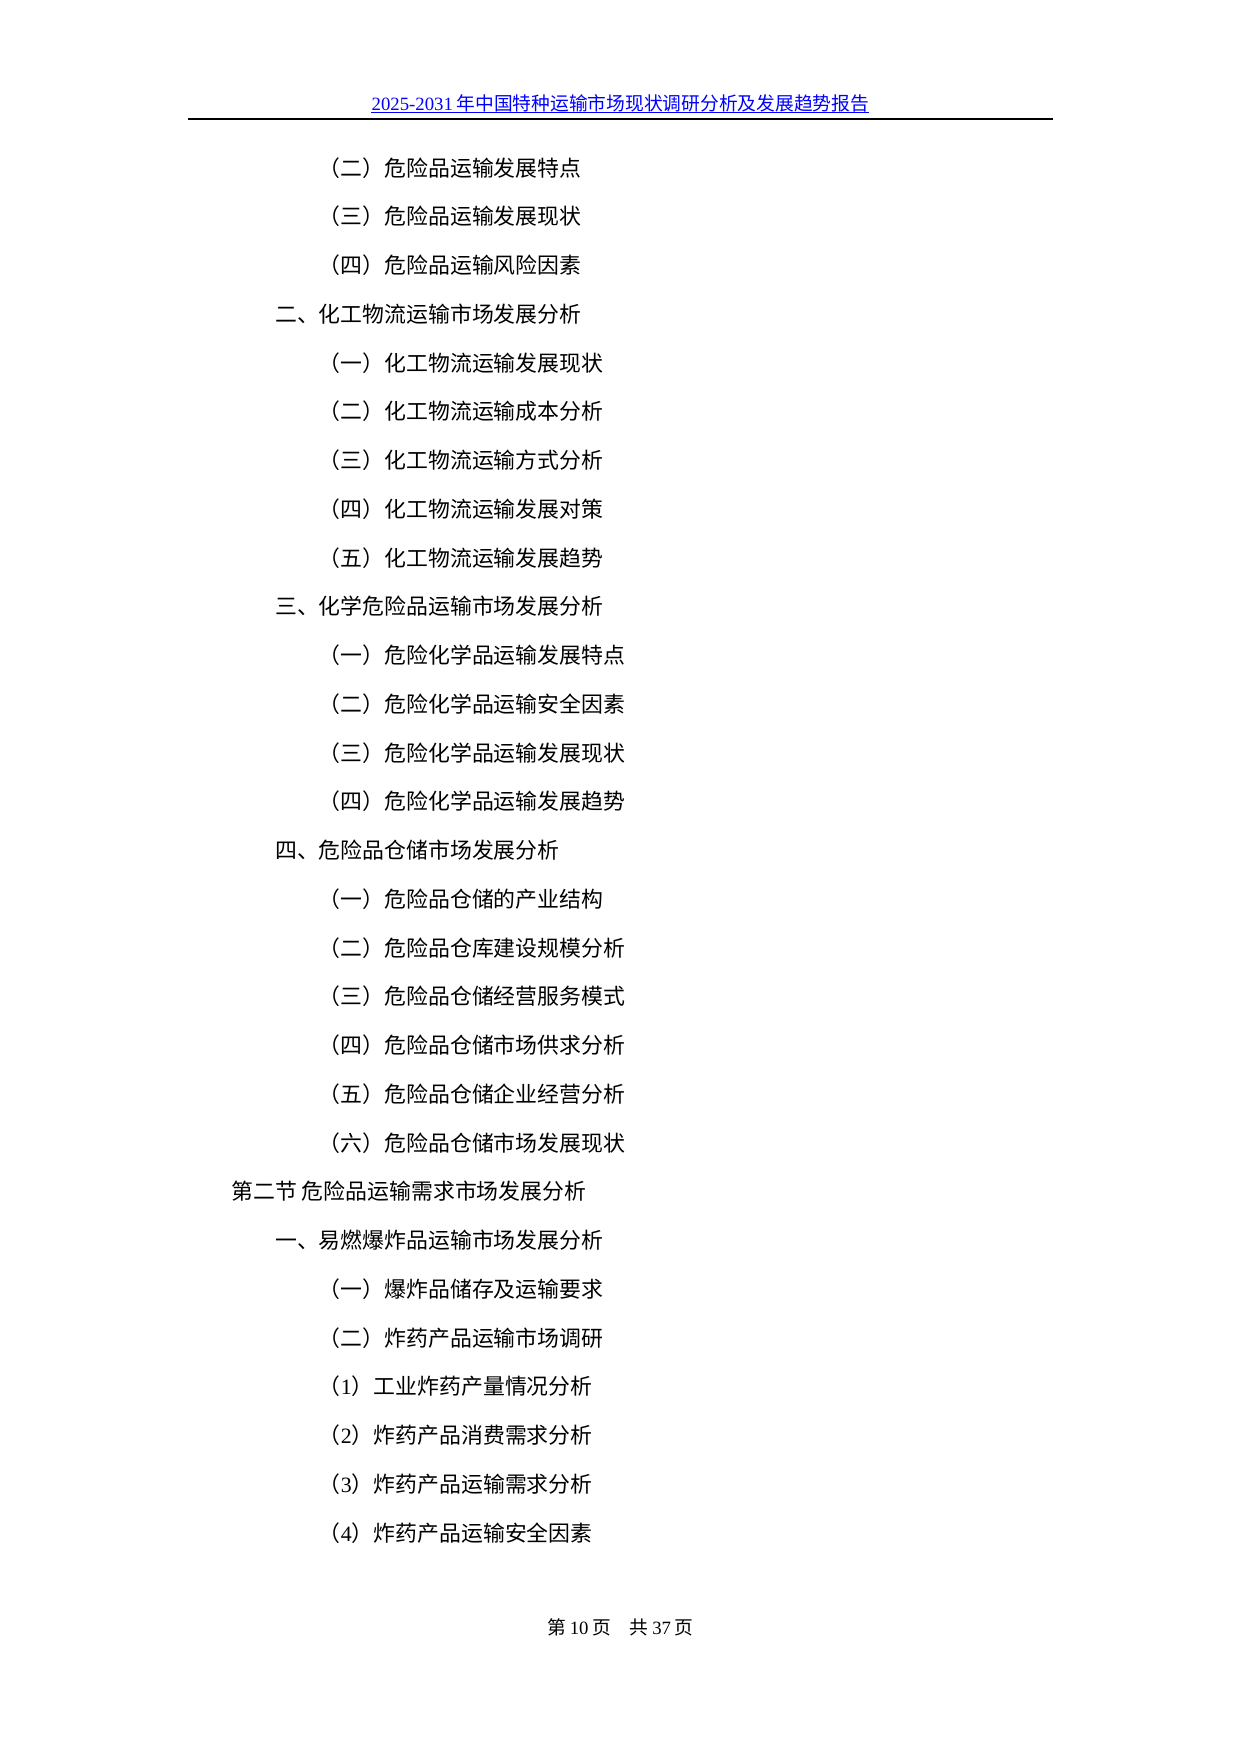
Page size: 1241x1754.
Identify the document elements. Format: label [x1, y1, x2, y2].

text [187, 150, 1053, 1548]
